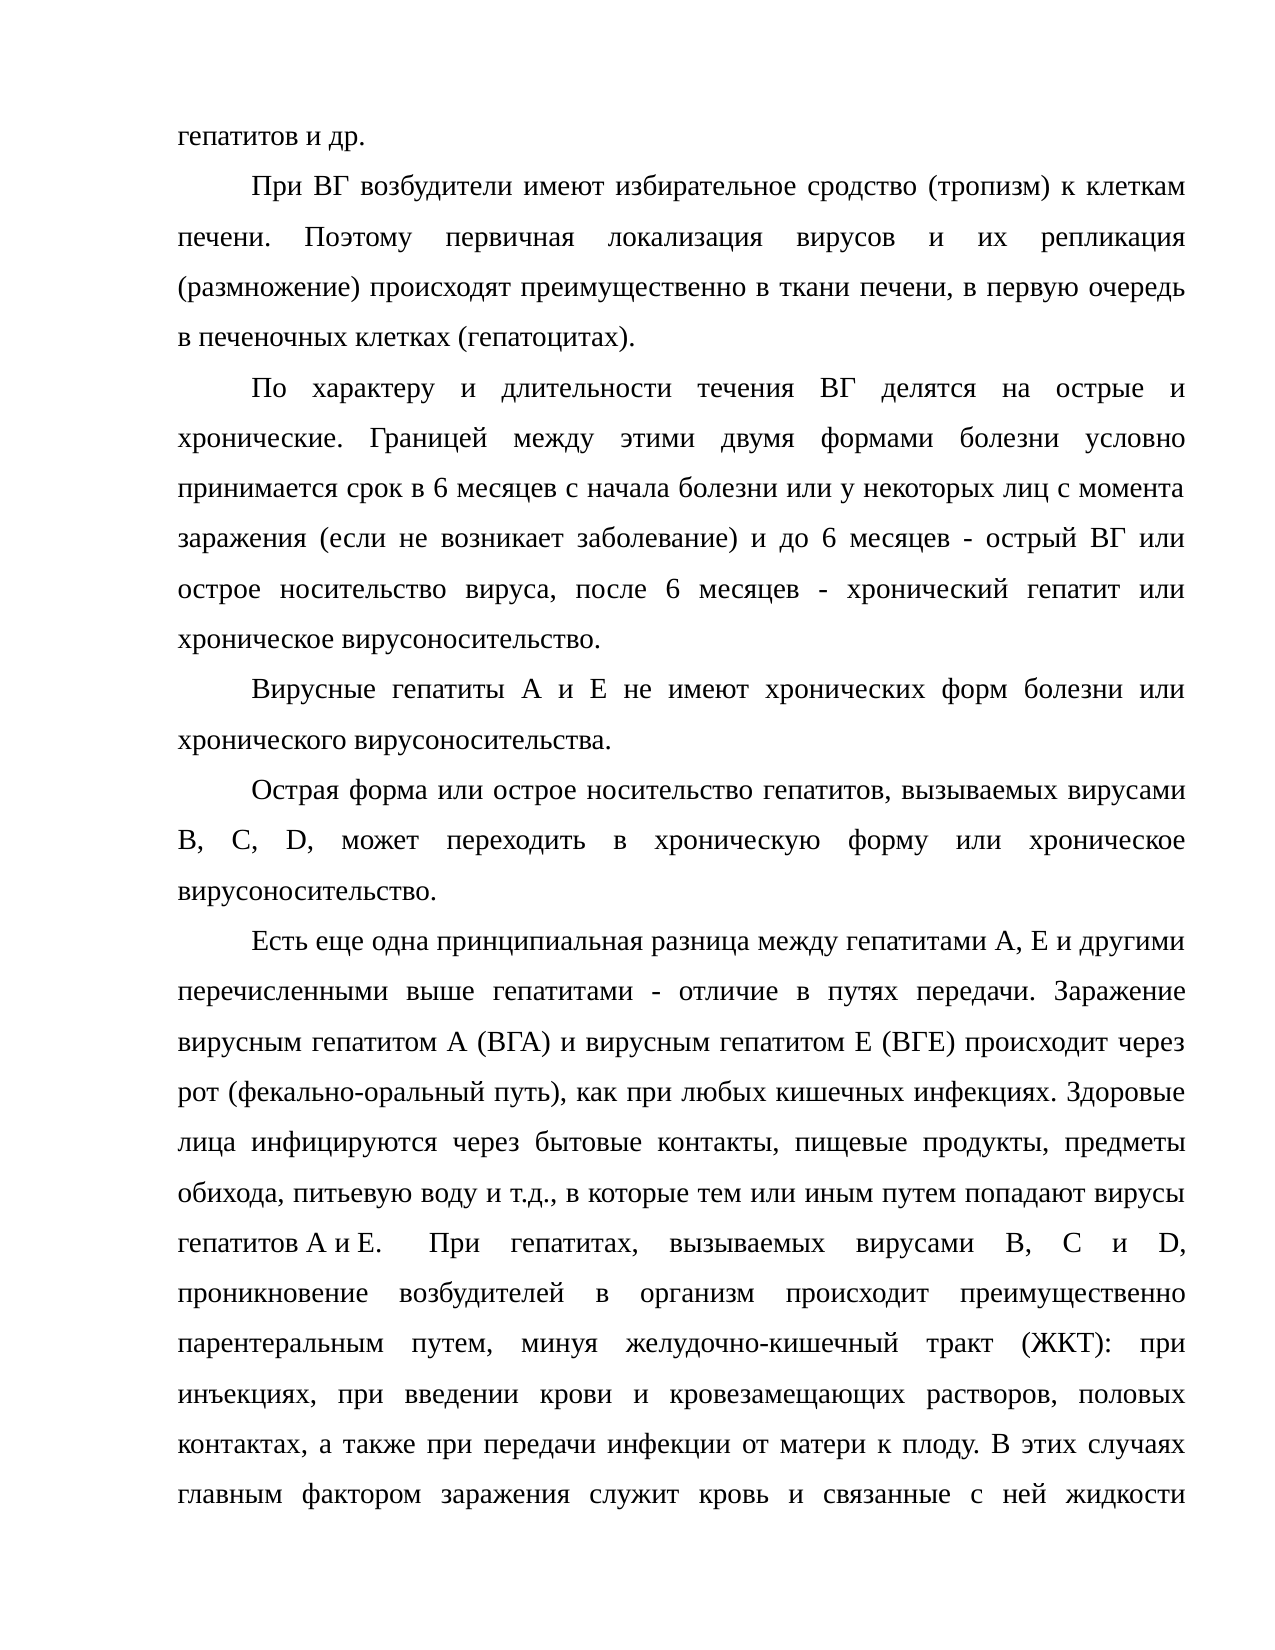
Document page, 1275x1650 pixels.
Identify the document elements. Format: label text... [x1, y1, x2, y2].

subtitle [177, 118, 1186, 152]
subtitle Острая форма или острое носительство гепатитов, вызываемых вирусами B, C, D, может переходить в хроническую форму или хроническое вирусоносительство. [177, 772, 1186, 906]
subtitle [177, 923, 1186, 1510]
subtitle По характеру и длительности течения ВГ делятся на острые и хронические. Границей между этими двумя формами болезни условно принимается срок в 6 месяцев с начала болезни или у некоторых лиц с момента заражения (если не возникает заболевание) и до 6 месяцев - острый ВГ или острое носительство вируса, после 6 месяцев - хронический гепатит или хроническое вирусоносительство. [177, 370, 1186, 655]
subtitle При ВГ возбудители имеют избирательное сродство (тропизм) к клеткам печени. Поэтому первичная локализация вирусов и их репликация (размножение) происходят преимущественно в ткани печени, в первую очередь в печеночных клетках (гепатоцитах). [177, 168, 1186, 353]
subtitle Вирусные гепатиты А и Е не имеют хронических форм болезни или хронического вирусоносительства. [177, 672, 1186, 755]
